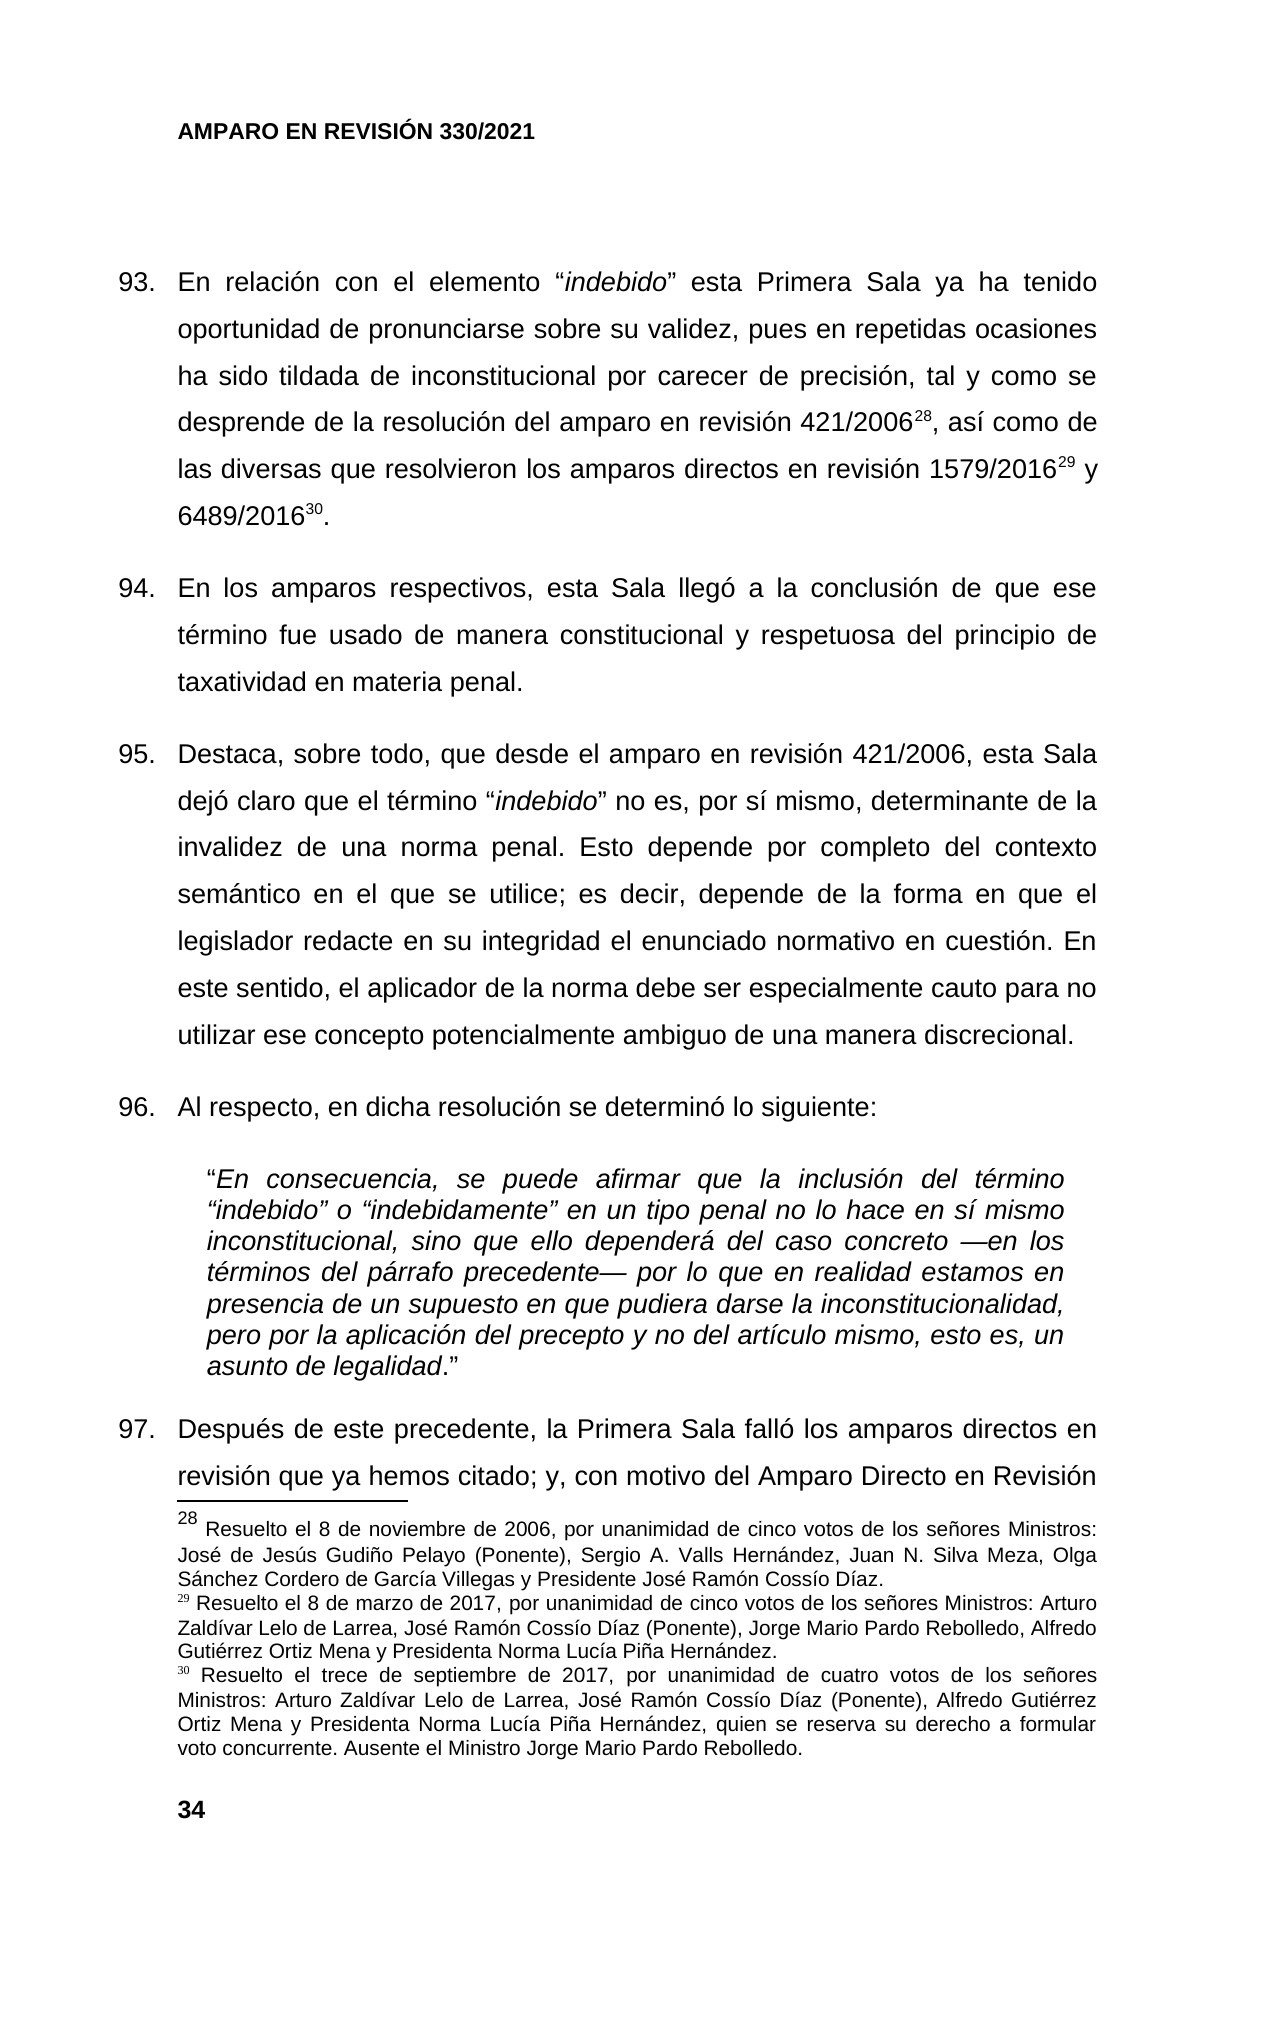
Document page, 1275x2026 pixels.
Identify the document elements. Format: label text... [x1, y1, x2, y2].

list En los amparos respectivos, esta Sala llegó a la conclusión de que ese término fue usado de manera constitucional y respetuosa del principio de taxatividad en materia penal. [118, 572, 1098, 697]
list En relación con el elemento “indebido” esta Primera Sala ya ha tenido oportunidad de pronunciarse sobre su validez, pues en repetidas ocasiones ha sido tildada de inconstitucional por carecer de precisión, tal y como se desprende de la resolución del amparo en revisión 421/2006, así como de las diversas que resolvieron los amparos directos en revisión 1579/2016 y 6489/2016. [118, 266, 1098, 531]
list Al respecto, en dicha resolución se determinó lo siguiente: [118, 1091, 1098, 1122]
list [118, 1413, 1098, 1491]
list Destaca, sobre todo, que desde el amparo en revisión 421/2006, esta Sala dejó claro que el término “indebido” no es, por sí mismo, determinante de la invalidez de una norma penal. Esto depende por completo del contexto semántico en el que se utilice; es decir, depende de la forma en que el legislador redacte en su integridad el enunciado normativo en cuestión. En este sentido, el aplicador de la norma debe ser especialmente cauto para no utilizar ese concepto potencialmente ambiguo de una manera discrecional. [118, 738, 1098, 1050]
text “En consecuencia, se puede afirmar que la inclusión del término “indebido” o “indebidamente” en un tipo penal no lo hace en sí mismo inconstitucional, sino que ello dependerá del caso concreto —en los términos del párrafo precedente— por lo que en realidad estamos en presencia de un supuesto en que pudiera darse la inconstitucionalidad, pero por la aplicación del precepto y no del artículo mismo, esto es, un asunto de legalidad.” [207, 1163, 1068, 1381]
